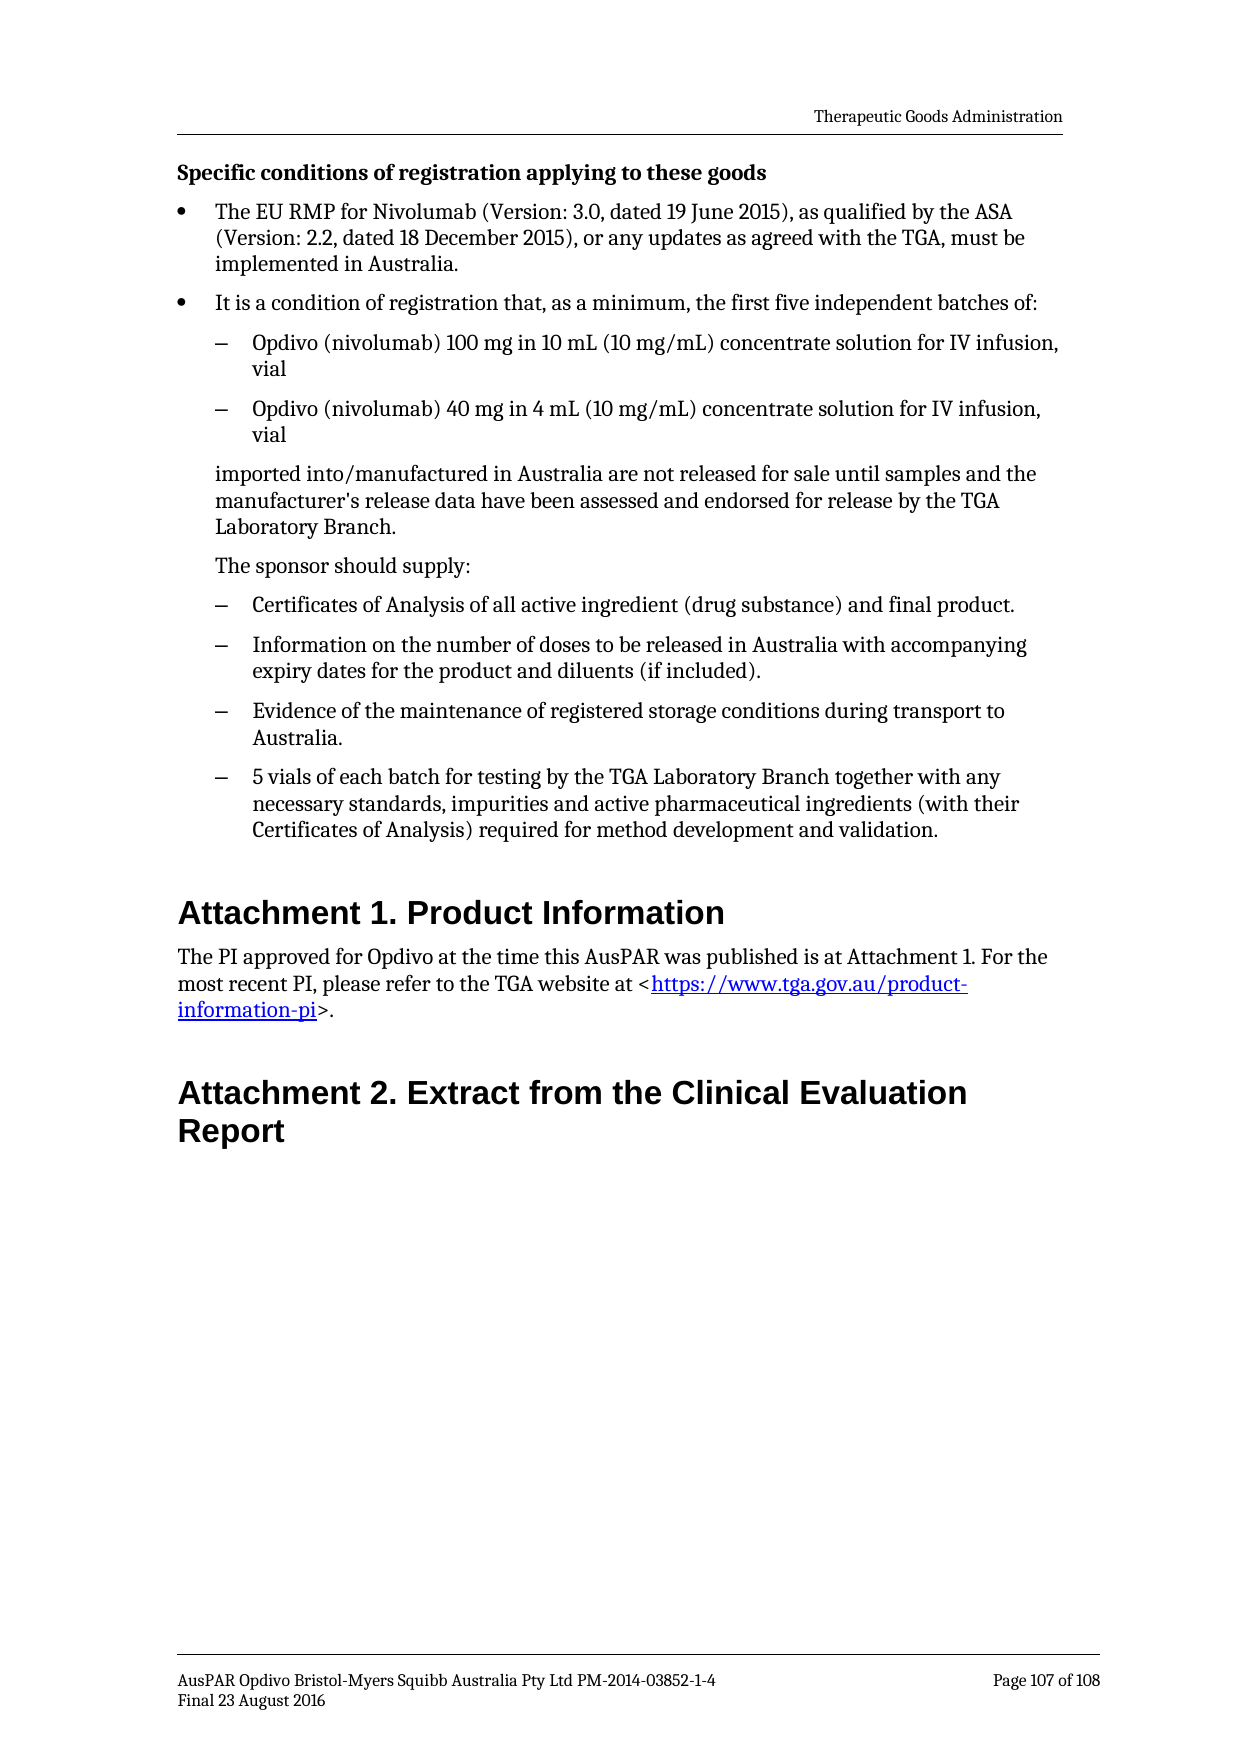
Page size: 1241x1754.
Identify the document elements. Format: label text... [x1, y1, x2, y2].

list Opdivo (nivolumab) 40 mg in 4 mL (10 mg/mL) concentrate solution for IV infusion, vial [215, 395, 1063, 448]
subtitle Attachment 1. Product Information [177, 893, 1063, 932]
text imported into/manufactured in Australia are not released for sale until samples and the manufacturer's release data have been assessed and endorsed for release by the TGA Laboratory Branch. [215, 461, 1063, 540]
list The EU RMP for Nivolumab (Version: 3.0, dated 19 June 2015), as qualified by the ASA (Version: 2.2, dated 18 December 2015), or any updates as agreed with the TGA, must be implemented in Australia. [177, 198, 1063, 278]
text The sponsor should supply: [177, 553, 1063, 579]
list Evidence of the maintenance of registered storage conditions during transport to Australia. [215, 697, 1063, 751]
text The PI approved for Opdivo at the time this AusPAR was published is at Attachment 1. For the most recent PI, please refer to the TGA website at <https://www.tga.gov.au/product-information-pi>. [177, 944, 1063, 1023]
list Opdivo (nivolumab) 100 mg in 10 mL (10 mg/mL) concentrate solution for IV infusion, vial [215, 329, 1063, 382]
subtitle Specific conditions of registration applying to these goods [177, 160, 1063, 186]
list 5 vials of each batch for testing by the TGA Laboratory Branch together with any necessary standards, impurities and active pharmaceutical ingredients (with their Certificates of Analysis) required for method development and validation. [215, 763, 1063, 843]
list It is a condition of registration that, as a minimum, the first five independent batches of: [177, 290, 1063, 316]
list Information on the number of doses to be released in Australia with accompanying expiry dates for the product and diluents (if included). [215, 631, 1063, 685]
list Certificates of Analysis of all active ingredient (drug substance) and final product. [215, 591, 1063, 619]
subtitle Attachment 2. Extract from the Clinical Evaluation Report [177, 1073, 1063, 1150]
